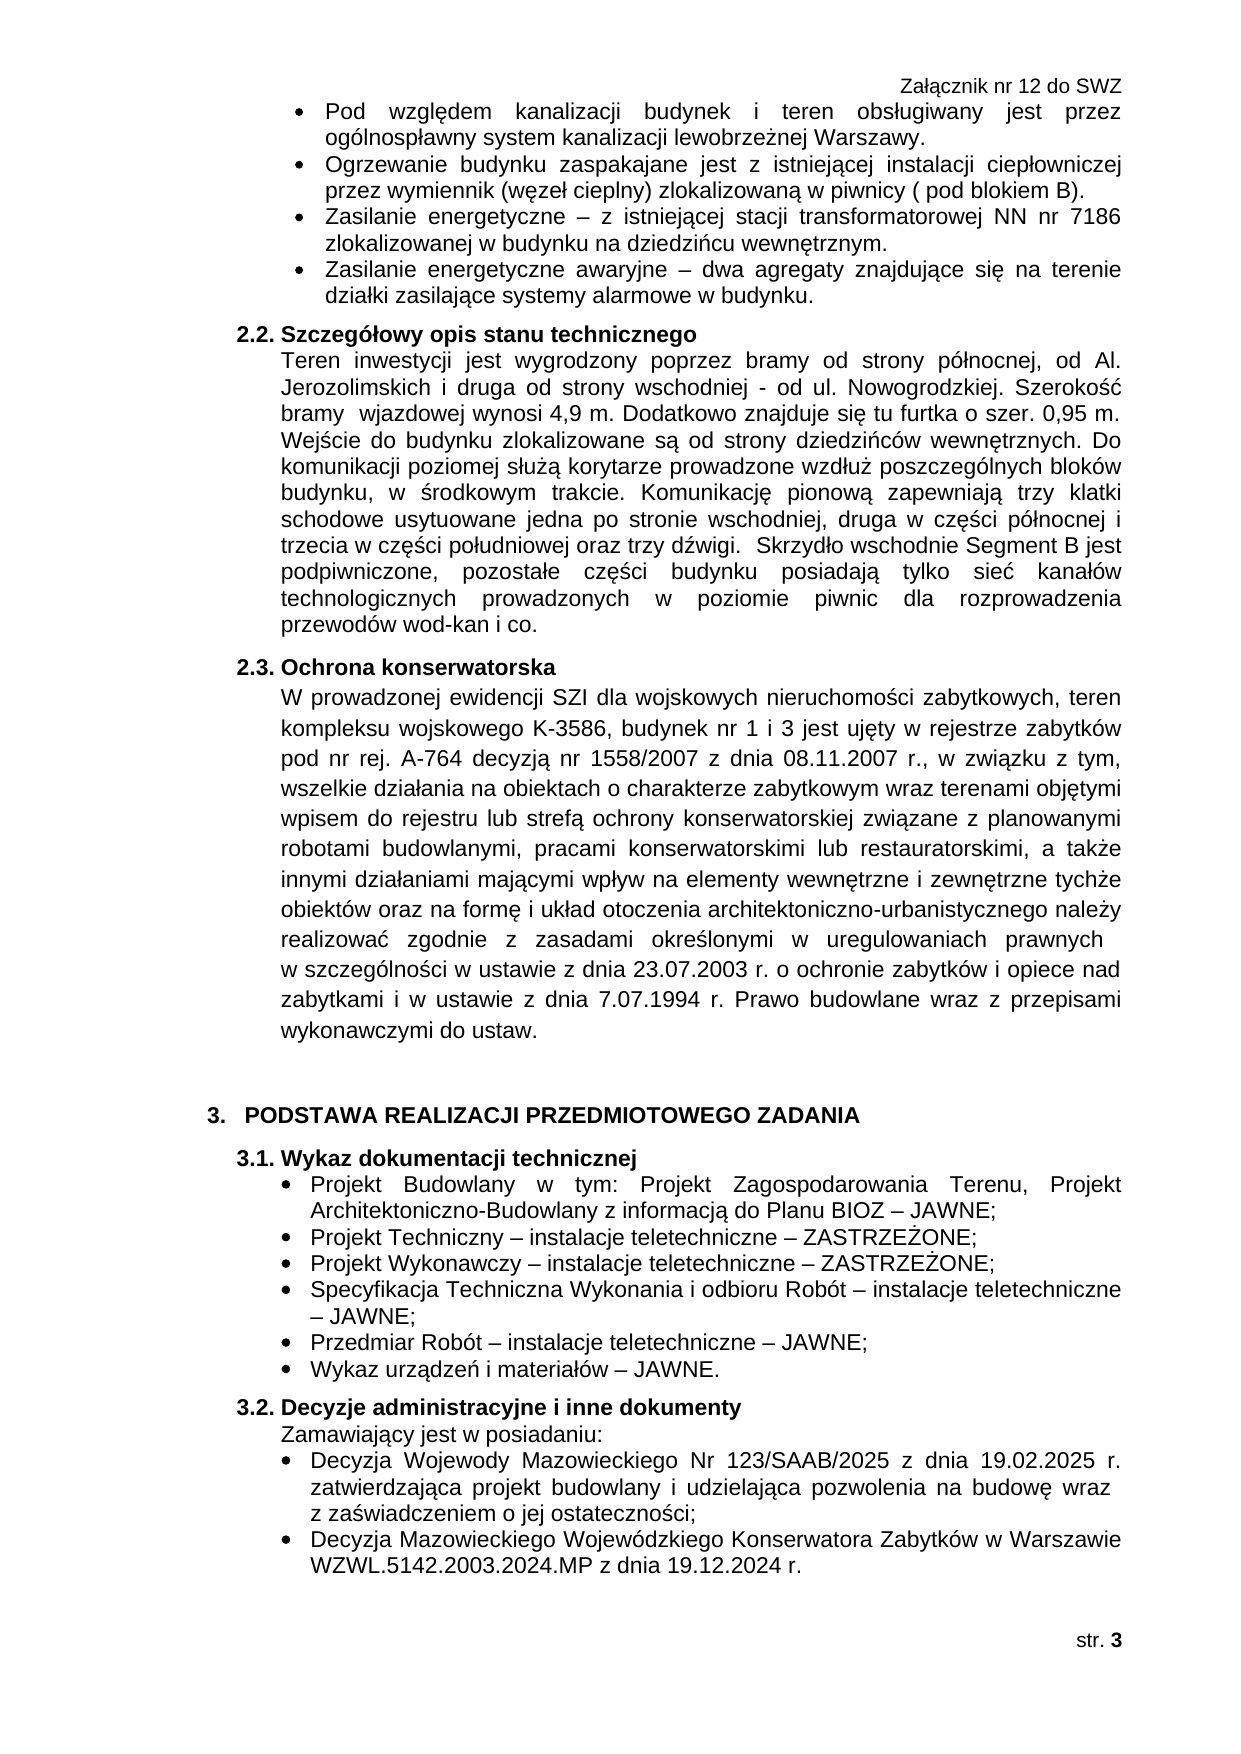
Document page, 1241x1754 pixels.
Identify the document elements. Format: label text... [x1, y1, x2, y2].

text Zamawiający jest w posiadaniu: [281, 1421, 1122, 1447]
list Decyzje administracyjne i inne dokumenty [236, 1394, 1122, 1421]
list Zasilanie energetyczne – z istniejącej stacji transformatorowej NN nr 7186 zlokalizowanej w budynku na dziedzińcu wewnętrznym. [295, 203, 1122, 256]
text Teren inwestycji jest wygrodzony poprzez bramy od strony północnej, od Al. Jerozolimskich i druga od strony wschodniej - od ul. Nowogrodzkiej. Szerokość bramy wjazdowej wynosi 4,9 m. Dodatkowo znajduje się tu furtka o szer. 0,95 m. Wejście do budynku zlokalizowane są od strony dziedzińców wewnętrznych. Do komunikacji poziomej służą korytarze prowadzone wzdłuż poszczególnych bloków budynku, w środkowym trakcie. Komunikację pionową zapewniają trzy klatki schodowe usytuowane jedna po stronie wschodniej, druga w części północnej i trzecia w części południowej oraz trzy dźwigi. Skrzydło wschodnie Segment B jest podpiwniczone, pozostałe części budynku posiadają tylko sieć kanałów technologicznych prowadzonych w poziomie piwnic dla rozprowadzenia przewodów wod-kan i co. [281, 347, 1122, 637]
list Decyzja Wojewody Mazowieckiego Nr 123/SAAB/2025 z dnia 19.02.2025 r. zatwierdzająca projekt budowlany i udzielająca pozwolenia na budowę wraz z zaświadczeniem o jej ostateczności; [282, 1447, 1122, 1526]
list Szczegółowy opis stanu technicznego [236, 321, 1122, 347]
list Projekt Techniczny – instalacje teletechniczne – ZASTRZEŻONE; [282, 1224, 1122, 1250]
list Projekt Wykonawczy – instalacje teletechniczne – ZASTRZEŻONE; [282, 1250, 1122, 1276]
list Przedmiar Robót – instalacje teletechniczne – JAWNE; [282, 1329, 1122, 1356]
text W prowadzonej ewidencji SZI dla wojskowych nieruchomości zabytkowych, teren kompleksu wojskowego K-3586, budynek nr 1 i 3 jest ujęty w rejestrze zabytków pod nr rej. A-764 decyzją nr 1558/2007 z dnia 08.11.2007 r., w związku z tym, wszelkie działania na obiektach o charakterze zabytkowym wraz terenami objętymi wpisem do rejestru lub strefą ochrony konserwatorskiej związane z planowanymi robotami budowlanymi, pracami konserwatorskimi lub restauratorskimi, a także innymi działaniami mającymi wpływ na elementy wewnętrzne i zewnętrzne tychże obiektów oraz na formę i układ otoczenia architektoniczno-urbanistycznego należy realizować zgodnie z zasadami określonymi w uregulowaniach prawnych w szczególności w ustawie z dnia 23.07.2003 r. o ochronie zabytków i opiece nad zabytkami i w ustawie z dnia 7.07.1994 r. Prawo budowlane wraz z przepisami wykonawczymi do ustaw. [281, 684, 1122, 1043]
list Projekt Budowlany w tym: Projekt Zagospodarowania Terenu, Projekt Architektoniczno-Budowlany z informacją do Planu BIOZ – JAWNE; [282, 1171, 1122, 1224]
list Zasilanie energetyczne awaryjne – dwa agregaty znajdujące się na terenie działki zasilające systemy alarmowe w budynku. [295, 256, 1122, 309]
list Ogrzewanie budynku zaspakajane jest z istniejącej instalacji ciepłowniczej przez wymiennik (węzeł cieplny) zlokalizowaną w piwnicy ( pod blokiem B). [295, 151, 1122, 203]
list Wykaz urządzeń i materiałów – JAWNE. [282, 1356, 1122, 1382]
list PODSTAWA REALIZACJI PRZEDMIOTOWEGO ZADANIA [207, 1102, 1122, 1128]
list Wykaz dokumentacji technicznej [236, 1145, 1122, 1171]
list Decyzja Mazowieckiego Wojewódzkiego Konserwatora Zabytków w Warszawie WZWL.5142.2003.2024.MP z dnia 19.12.2024 r. [282, 1526, 1122, 1579]
list Pod względem kanalizacji budynek i teren obsługiwany jest przez ogólnospławny system kanalizacji lewobrzeżnej Warszawy. [295, 98, 1122, 151]
list Specyfikacja Techniczna Wykonania i odbioru Robót – instalacje teletechniczne – JAWNE; [282, 1276, 1122, 1329]
list Ochrona konserwatorska [236, 654, 1122, 680]
